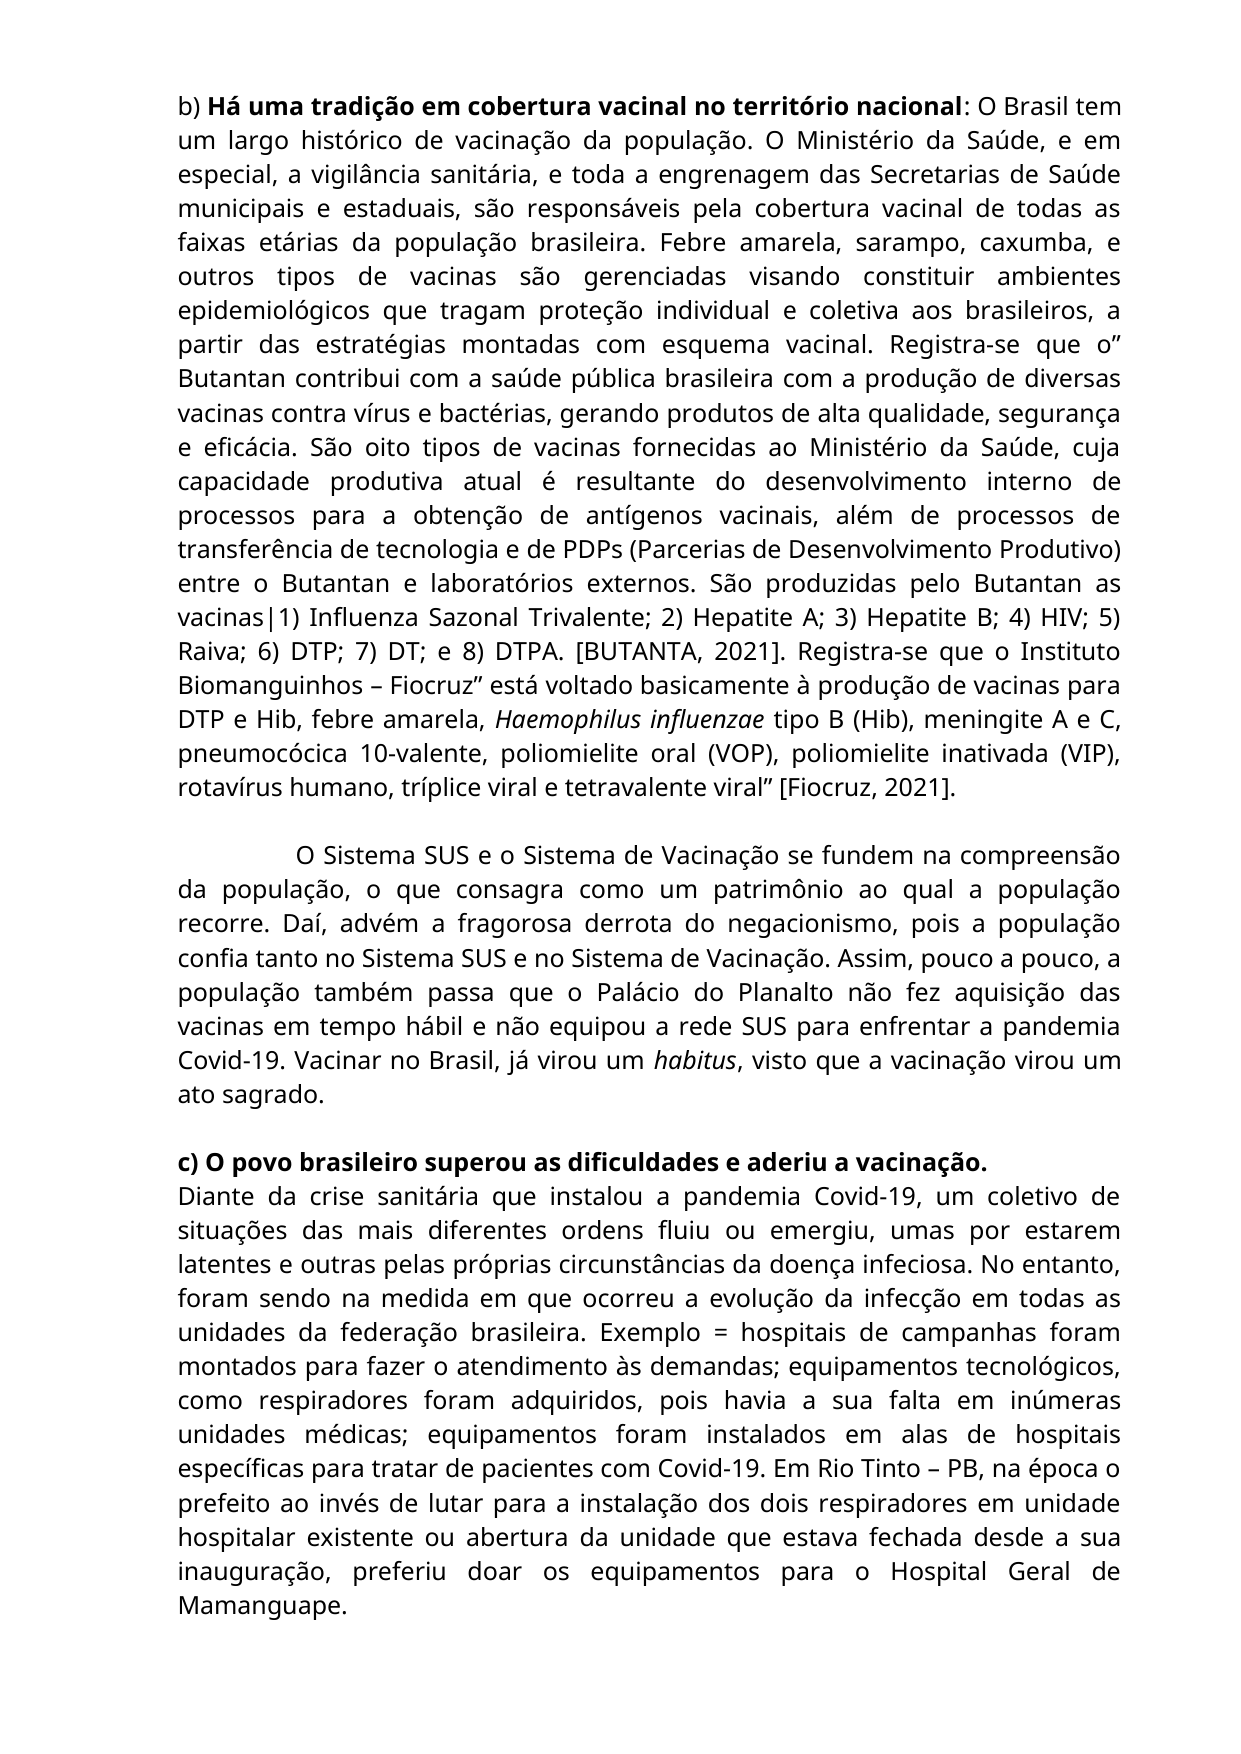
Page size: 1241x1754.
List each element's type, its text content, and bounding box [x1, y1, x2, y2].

text b) Há uma tradição em cobertura vacinal no território nacional: O Brasil tem um largo histórico de vacinação da população. O Ministério da Saúde, e em especial, a vigilância sanitária, e toda a engrenagem das Secretarias de Saúde municipais e estaduais, são responsáveis pela cobertura vacinal de todas as faixas etárias da população brasileira. Febre amarela, sarampo, caxumba, e outros tipos de vacinas são gerenciadas visando constituir ambientes epidemiológicos que tragam proteção individual e coletiva aos brasileiros, a partir das estratégias montadas com esquema vacinal. Registra-se que o” Butantan contribui com a saúde pública brasileira com a produção de diversas vacinas contra vírus e bactérias, gerando produtos de alta qualidade, segurança e eficácia. São oito tipos de vacinas fornecidas ao Ministério da Saúde, cuja capacidade produtiva atual é resultante do desenvolvimento interno de processos para a obtenção de antígenos vacinais, além de processos de transferência de tecnologia e de PDPs (Parcerias de Desenvolvimento Produtivo) entre o Butantan e laboratórios externos. São produzidas pelo Butantan as vacinas|1) Influenza Sazonal Trivalente; 2) Hepatite A; 3) Hepatite B; 4) HIV; 5) Raiva; 6) DTP; 7) DT; e 8) DTPA. [BUTANTA, 2021]. Registra-se que o Instituto Biomanguinhos – Fiocruz” está voltado basicamente à produção de vacinas para DTP e Hib, febre amarela, Haemophilus influenzae tipo B (Hib), meningite A e C, pneumocócica 10-valente, poliomielite oral (VOP), poliomielite inativada (VIP), rotavírus humano, tríplice viral e tetravalente viral” [Fiocruz, 2021]. [177, 89, 1122, 804]
text Diante da crise sanitária que instalou a pandemia Covid-19, um coletivo de situações das mais diferentes ordens fluiu ou emergiu, umas por estarem latentes e outras pelas próprias circunstâncias da doença infeciosa. No entanto, foram sendo na medida em que ocorreu a evolução da infecção em todas as unidades da federação brasileira. Exemplo = hospitais de campanhas foram montados para fazer o atendimento às demandas; equipamentos tecnológicos, como respiradores foram adquiridos, pois havia a sua falta em inúmeras unidades médicas; equipamentos foram instalados em alas de hospitais específicas para tratar de pacientes com Covid-19. Em Rio Tinto – PB, na época o prefeito ao invés de lutar para a instalação dos dois respiradores em unidade hospitalar existente ou abertura da unidade que estava fechada desde a sua inauguração, preferiu doar os equipamentos para o Hospital Geral de Mamanguape. [177, 1179, 1122, 1621]
text O Sistema SUS e o Sistema de Vacinação se fundem na compreensão da população, o que consagra como um patrimônio ao qual a população recorre. Daí, advém a fragorosa derrota do negacionismo, pois a população confia tanto no Sistema SUS e no Sistema de Vacinação. Assim, pouco a pouco, a população também passa que o Palácio do Planalto não fez aquisição das vacinas em tempo hábil e não equipou a rede SUS para enfrentar a pandemia Covid-19. Vacinar no Brasil, já virou um habitus, visto que a vacinação virou um ato sagrado. [177, 838, 1122, 1111]
text c) O povo brasileiro superou as dificuldades e aderiu a vacinação. [177, 1144, 1122, 1179]
